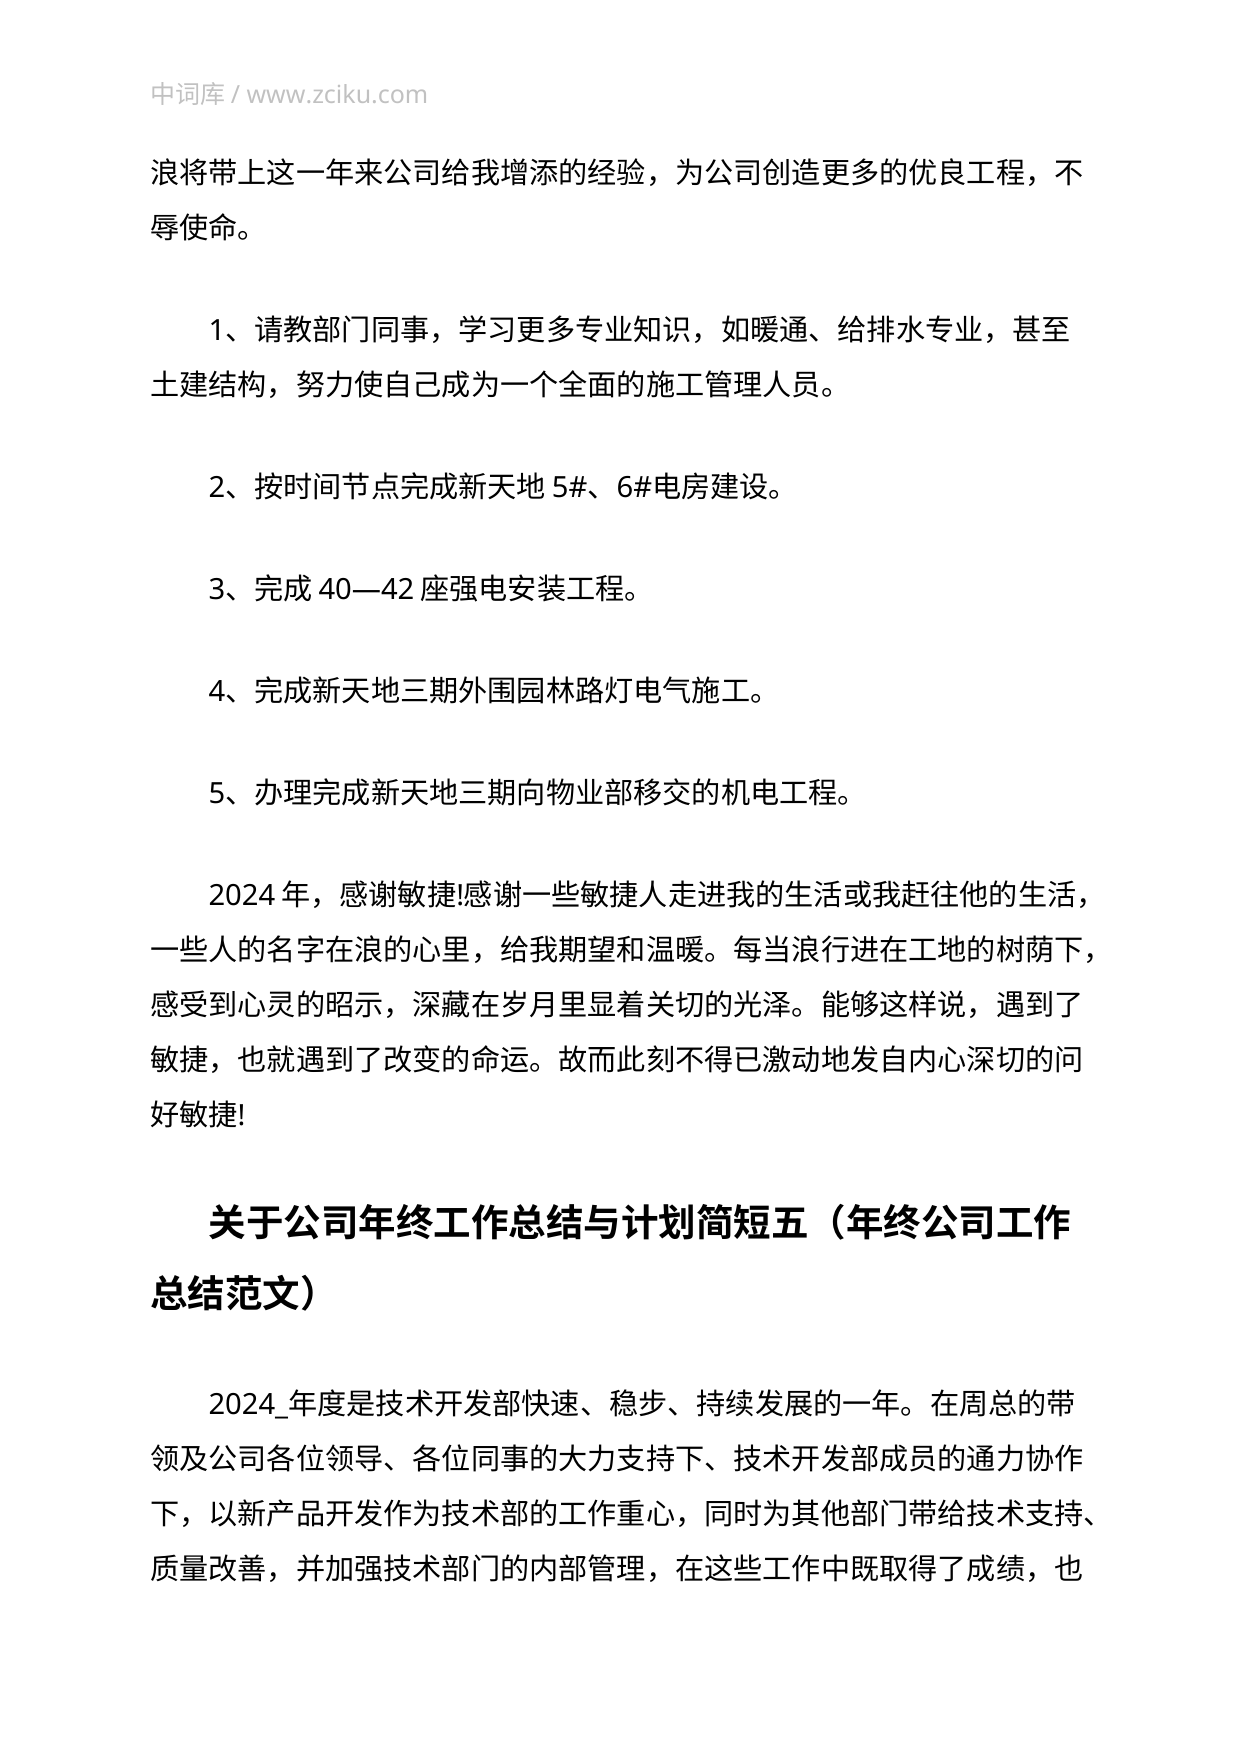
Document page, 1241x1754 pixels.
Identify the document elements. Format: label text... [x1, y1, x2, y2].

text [150, 1381, 1090, 1588]
text 关于公司年终工作总结与计划简短五（年终公司工作总结范文） [150, 1193, 1090, 1318]
text 2024年，感谢敏捷!感谢一些敏捷人走进我的生活或我赶往他的生活，一些人的名字在浪的心里，给我期望和温暖。每当浪行进在工地的树荫下，感受到心灵的昭示，深藏在岁月里显着关切的光泽。能够这样说，遇到了敏捷，也就遇到了改变的命运。故而此刻不得已激动地发自内心深切的问好敏捷! [150, 871, 1090, 1133]
text 3、完成40—42座强电安装工程。 [150, 565, 1090, 608]
text 5、办理完成新天地三期向物业部移交的机电工程。 [150, 769, 1090, 812]
text 2、按时间节点完成新天地5#、6#电房建设。 [150, 463, 1090, 506]
text 1、请教部门同事，学习更多专业知识，如暖通、给排水专业，甚至土建结构，努力使自己成为一个全面的施工管理人员。 [150, 307, 1090, 404]
text 4、完成新天地三期外围园林路灯电气施工。 [150, 667, 1090, 710]
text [150, 150, 1090, 247]
